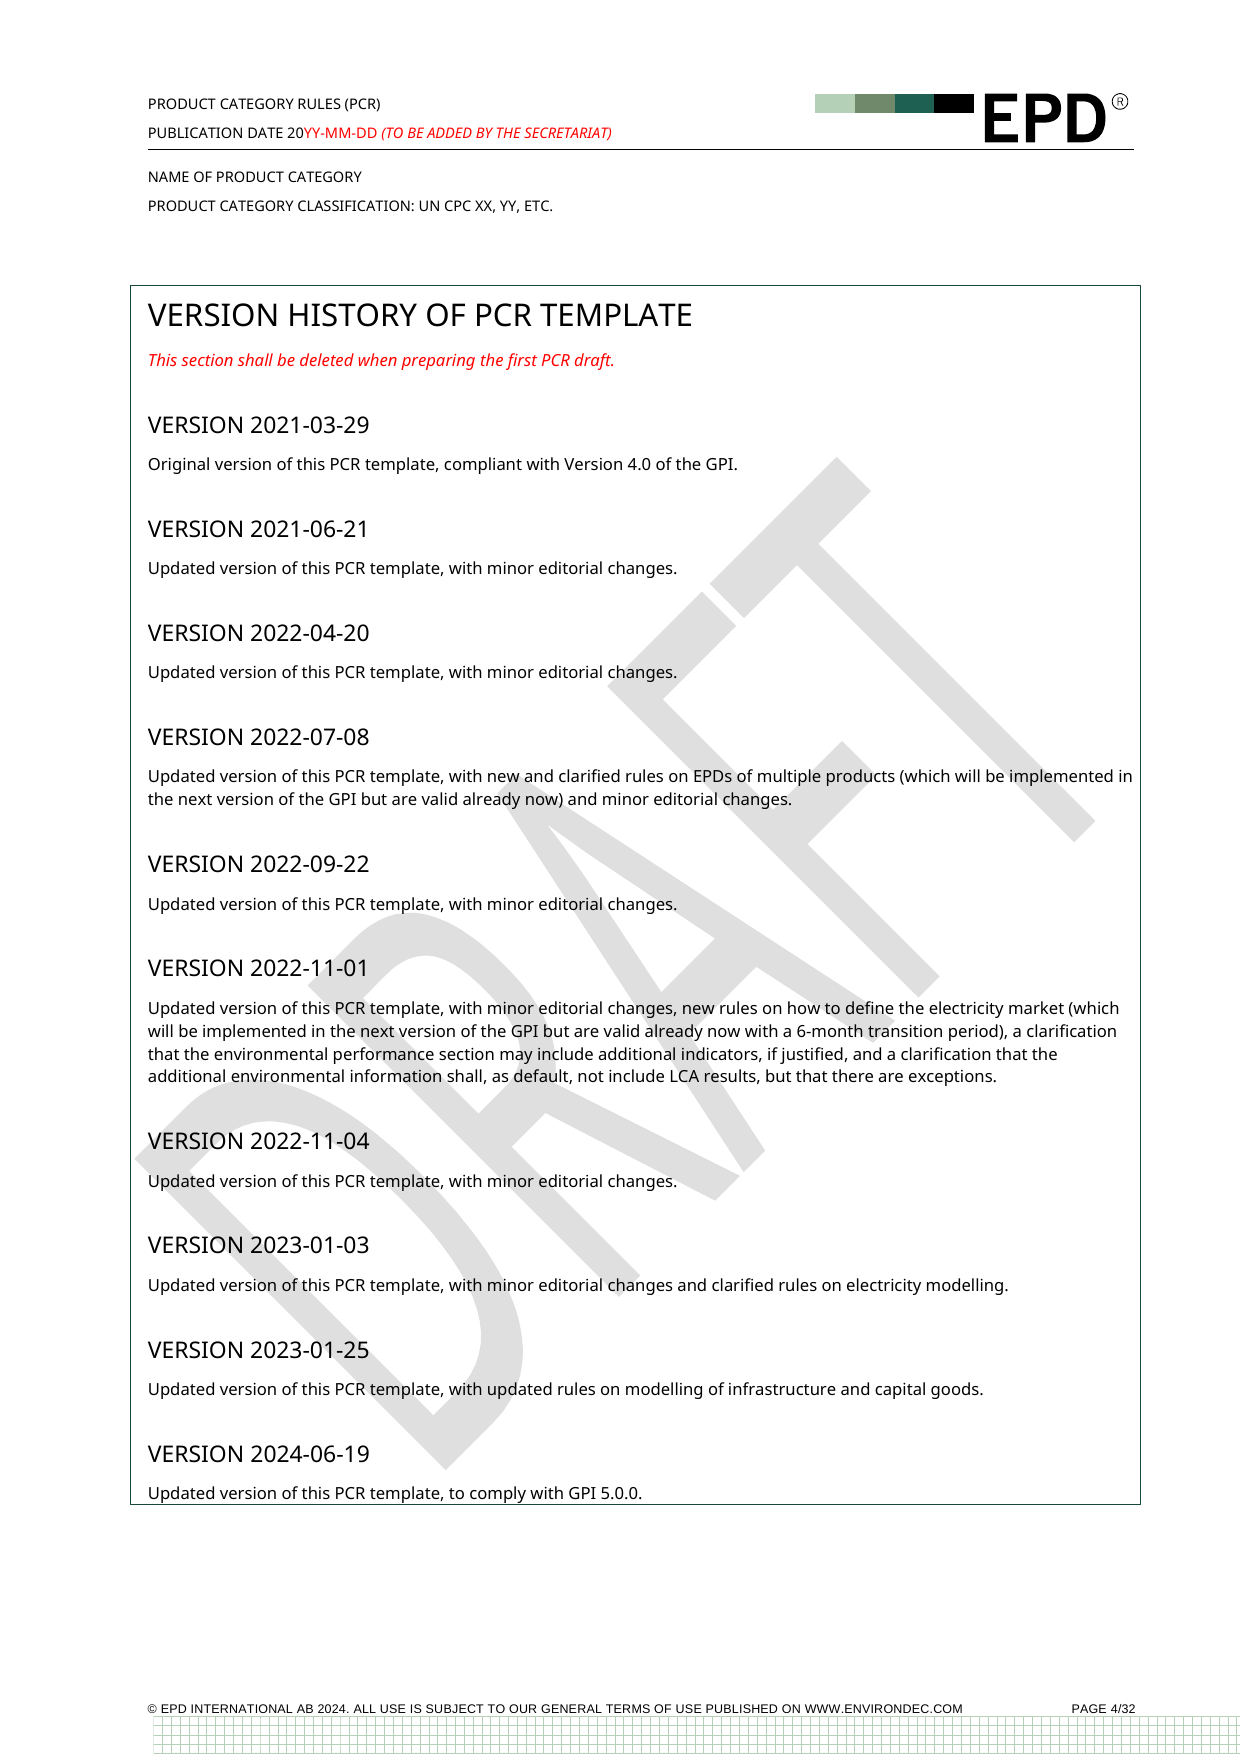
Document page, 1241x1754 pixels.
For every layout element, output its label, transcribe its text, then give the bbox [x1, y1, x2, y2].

text Updated version of this PCR template, to comply with GPI 5.0.0. [148, 1482, 1134, 1504]
list Version 2021-03-29 [148, 409, 1134, 440]
text Updated version of this PCR template, with minor editorial changes, new rules on how to define the electricity market (which will be implemented in the next version of the GPI but are valid already now with a 6-month transition period), a clarification that the environmental performance section may include additional indicators, if justified, and a clarification that the additional environmental information shall, as default, not include LCA results, but that there are exceptions. [148, 996, 1134, 1088]
text Updated version of this PCR template, with minor editorial changes. [148, 661, 1134, 684]
text This section shall be deleted when preparing the first PCR draft. [148, 348, 1134, 371]
list Version 2022-04-20 [148, 617, 1134, 648]
list Version 2022-09-22 [148, 848, 1134, 879]
list Version 2023-01-03 [148, 1229, 1134, 1261]
list Version 2024-06-19 [148, 1438, 1134, 1469]
list Version 2023-01-25 [148, 1334, 1134, 1365]
text Original version of this PCR template, compliant with Version 4.0 of the GPI. [148, 452, 1134, 475]
text Updated version of this PCR template, with minor editorial changes. [148, 1169, 1134, 1192]
list Version 2022-07-08 [148, 721, 1134, 752]
list Version 2022-11-04 [148, 1125, 1134, 1157]
text Updated version of this PCR template, with minor editorial changes. [148, 557, 1134, 579]
text Updated version of this PCR template, with new and clarified rules on EPDs of multiple products (which will be implemented in the next version of the GPI but are valid already now) and minor editorial changes. [148, 765, 1134, 811]
text Updated version of this PCR template, with minor editorial changes. [148, 892, 1134, 915]
list Version 2021-06-21 [148, 513, 1134, 544]
text version history of pcr template [148, 290, 1134, 336]
text Updated version of this PCR template, with updated rules on modelling of infrastructure and capital goods. [148, 1377, 1134, 1400]
text Updated version of this PCR template, with minor editorial changes and clarified rules on electricity modelling. [148, 1273, 1134, 1296]
list Version 2022-11-01 [148, 952, 1134, 984]
